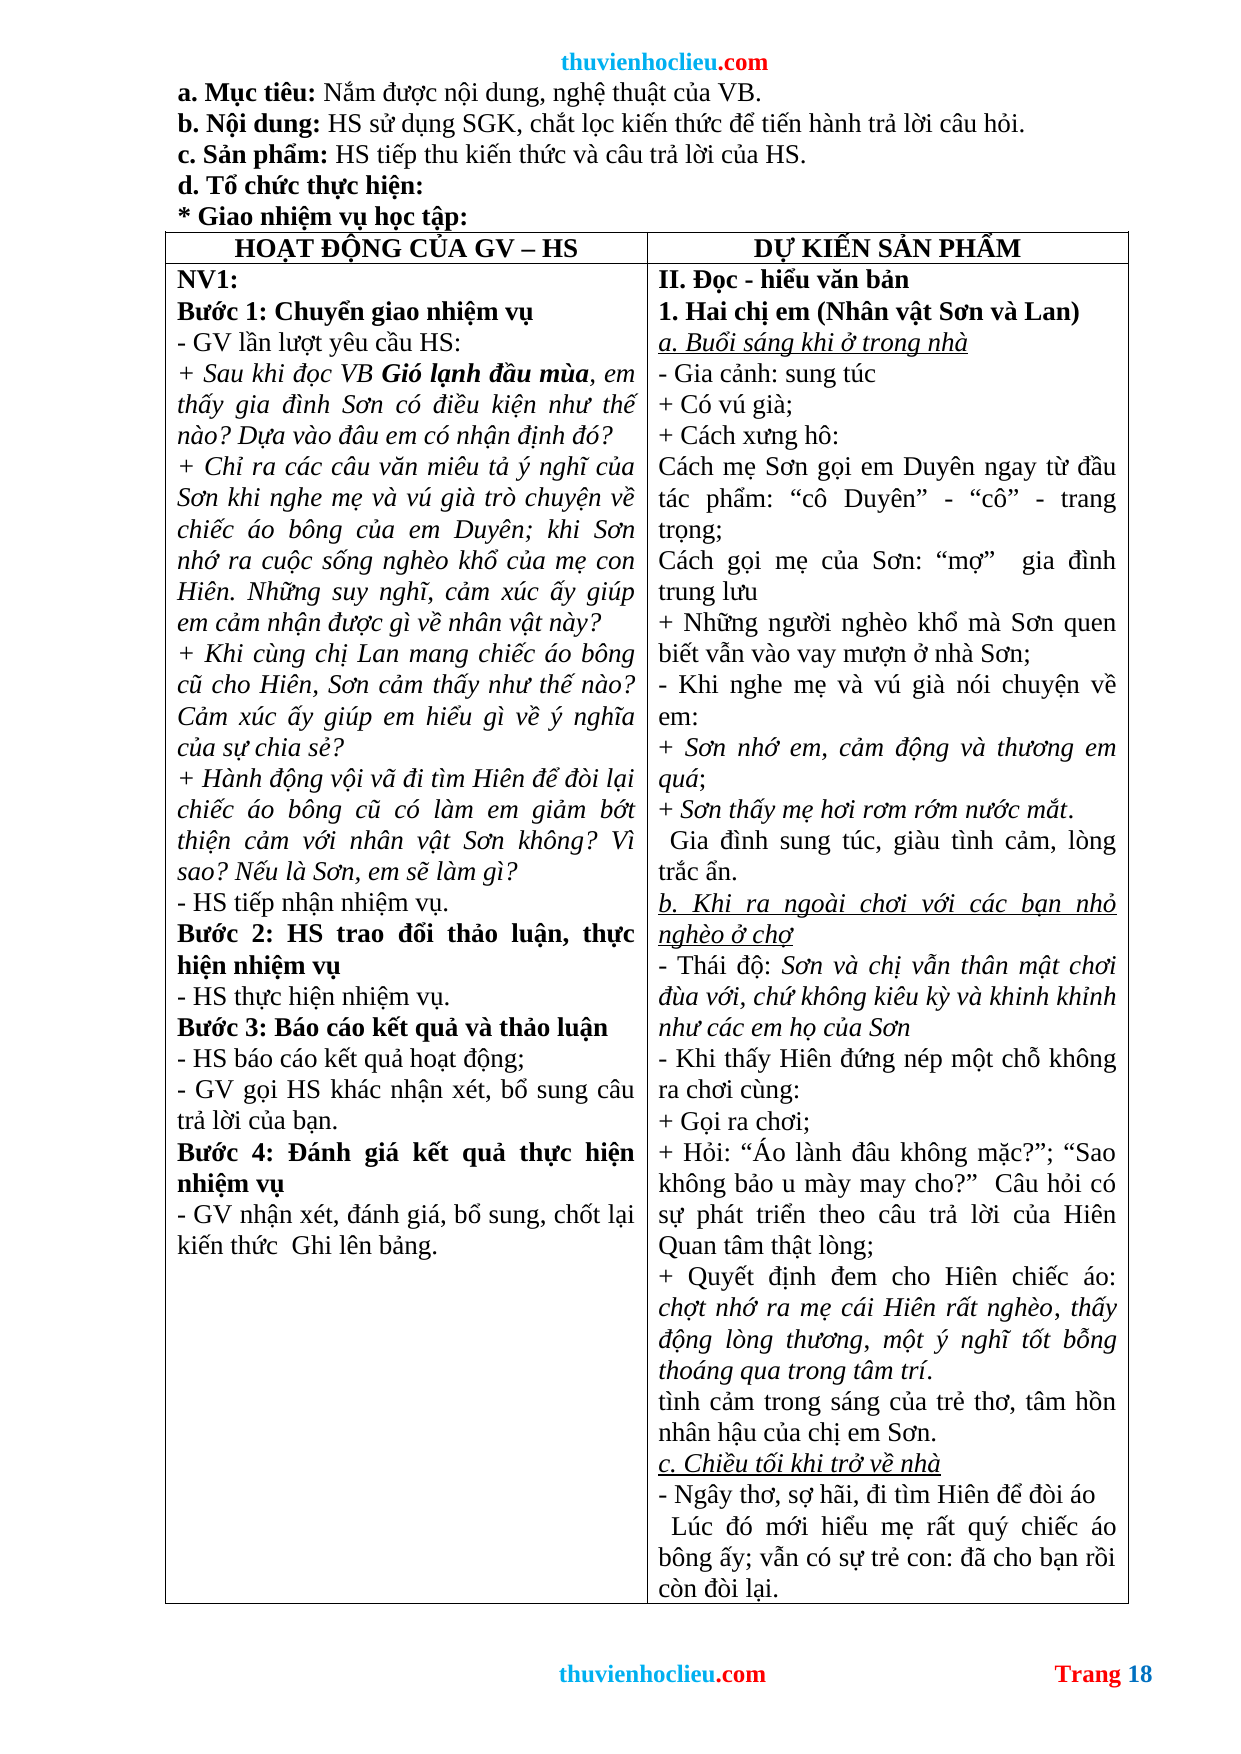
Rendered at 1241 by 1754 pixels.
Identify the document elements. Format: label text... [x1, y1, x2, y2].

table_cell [166, 264, 647, 1603]
text a. Mục tiêu: Nắm được nội dung, nghệ thuật của VB. [177, 76, 1152, 107]
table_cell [648, 264, 1128, 1603]
table_header HOẠT ĐỘNG CỦA GV – HS [166, 233, 647, 263]
text * Giao nhiệm vụ học tập: [177, 200, 1152, 231]
table_header DỰ KIẾN SẢN PHẨM [648, 233, 1128, 263]
text b. Nội dung: HS sử dụng SGK, chắt lọc kiến thức để tiến hành trả lời câu hỏi. [177, 107, 1152, 138]
text d. Tổ chức thực hiện: [177, 169, 1152, 200]
text c. Sản phẩm: HS tiếp thu kiến thức và câu trả lời của HS. [177, 138, 1152, 169]
